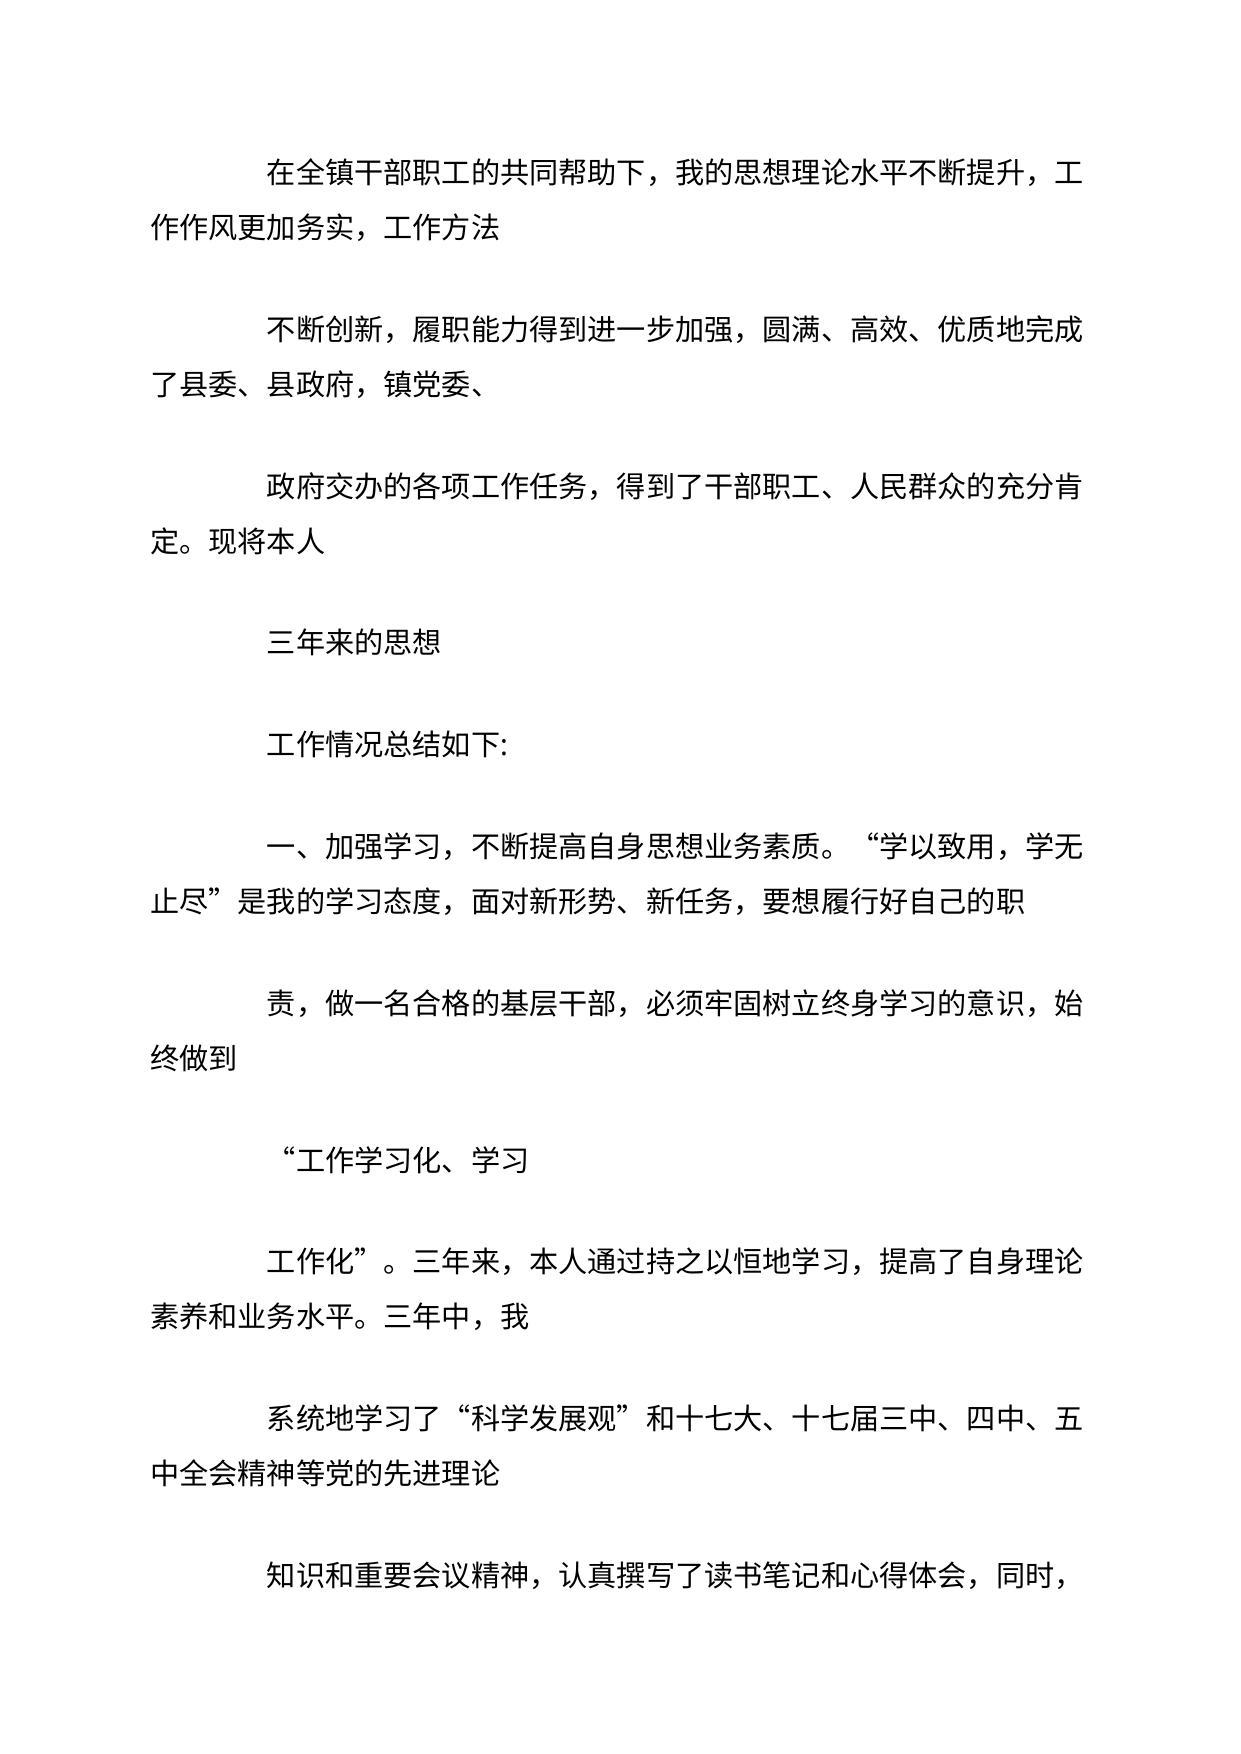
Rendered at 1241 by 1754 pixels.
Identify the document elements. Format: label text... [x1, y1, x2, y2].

text 责，做一名合格的基层干部，必须牢固树立终身学习的意识，始终做到 [150, 980, 1090, 1078]
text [150, 1552, 1090, 1594]
text 政府交办的各项工作任务，得到了干部职工、人民群众的充分肯定。现将本人 [150, 463, 1090, 561]
text 不断创新，履职能力得到进一步加强，圆满、高效、优质地完成了县委、县政府，镇党委、 [150, 307, 1090, 404]
text 系统地学习了“科学发展观”和十七大、十七届三中、四中、五中全会精神等党的先进理论 [150, 1396, 1090, 1493]
text 在全镇干部职工的共同帮助下，我的思想理论水平不断提升，工作作风更加务实，工作方法 [150, 150, 1090, 247]
text 三年来的思想 [150, 620, 1090, 662]
text 一、加强学习，不断提高自身思想业务素质。“学以致用，学无止尽”是我的学习态度，面对新形势、新任务，要想履行好自己的职 [150, 824, 1090, 921]
text 工作情况总结如下: [150, 722, 1090, 764]
text “工作学习化、学习 [150, 1137, 1090, 1179]
text 工作化”。三年来，本人通过持之以恒地学习，提高了自身理论素养和业务水平。三年中，我 [150, 1239, 1090, 1336]
